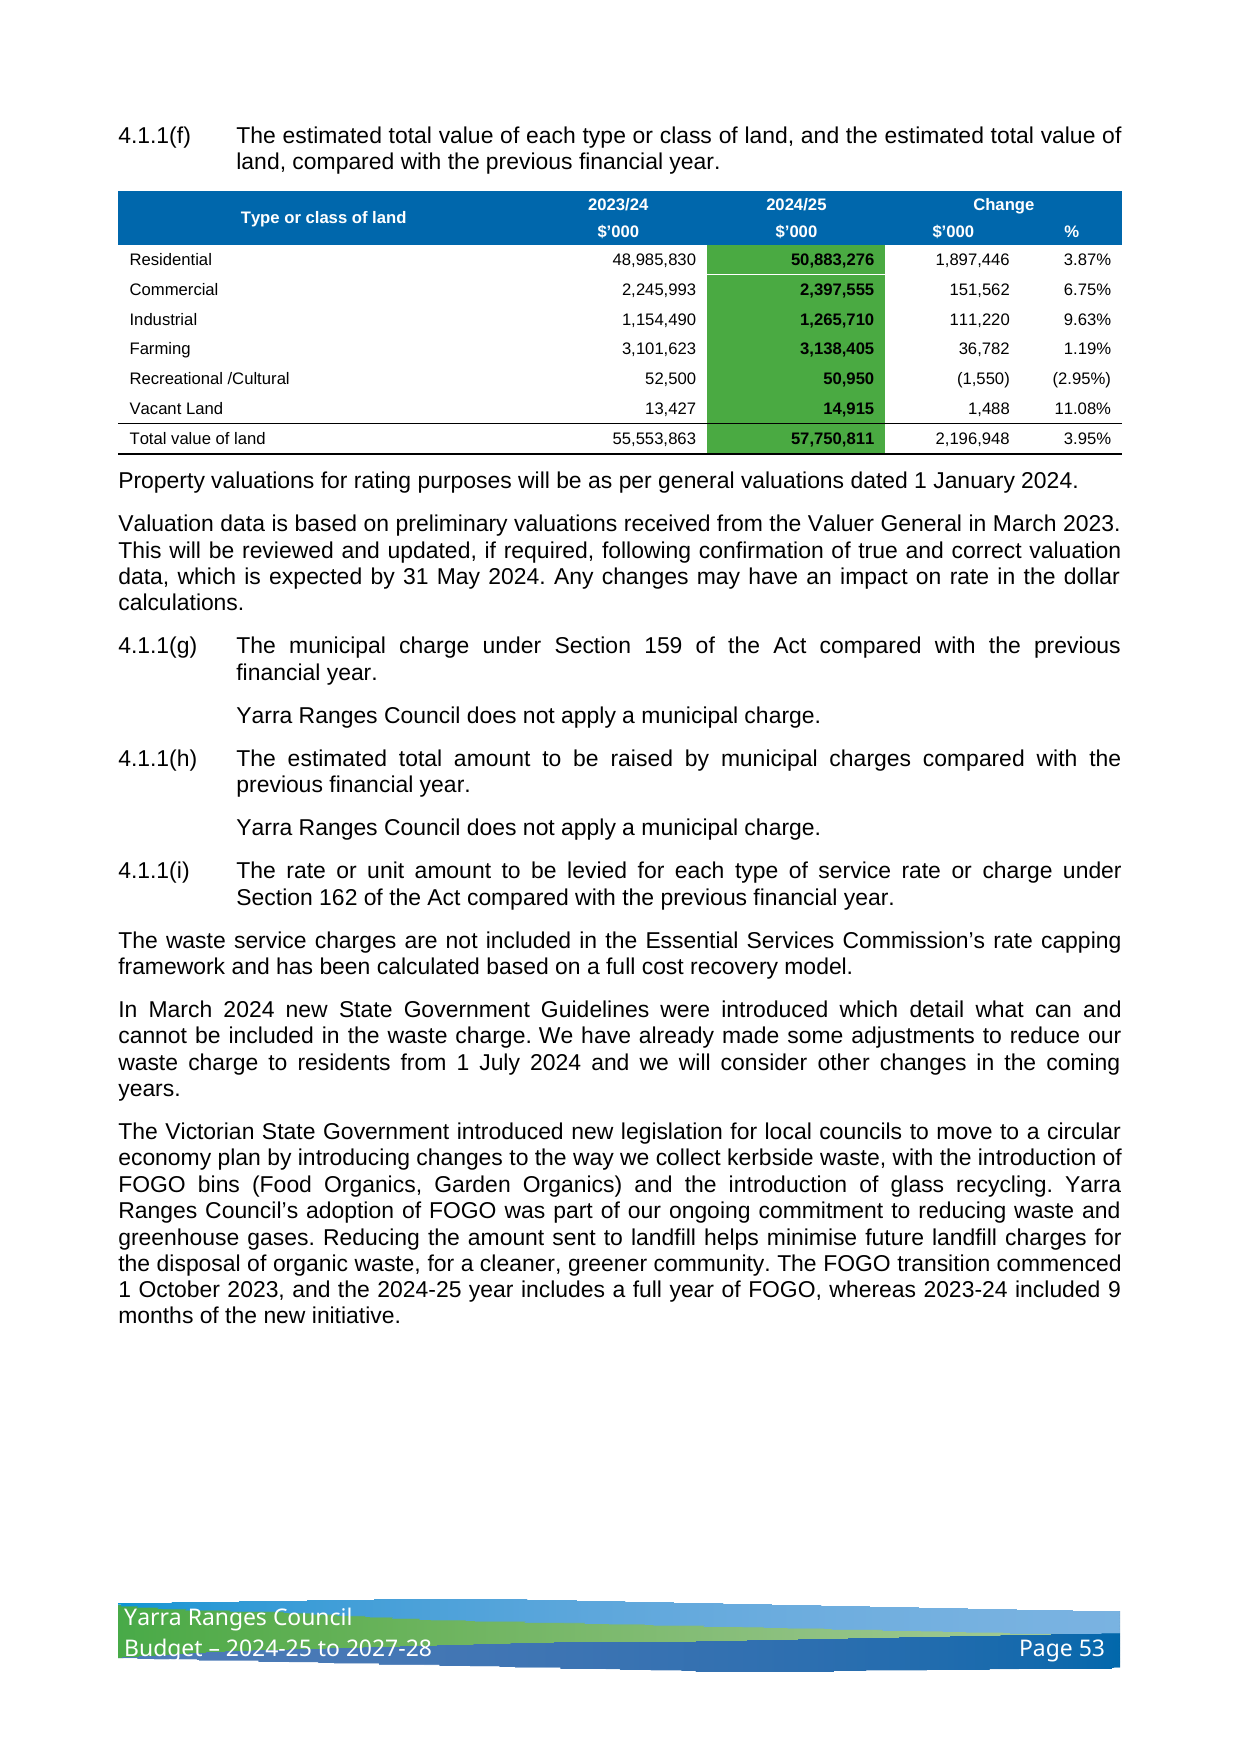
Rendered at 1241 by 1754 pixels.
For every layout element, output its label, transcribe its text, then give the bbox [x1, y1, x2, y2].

text 4.1.1(g) The municipal charge under Section 159 of the Act compared with the previous financial year. [118, 632, 1122, 685]
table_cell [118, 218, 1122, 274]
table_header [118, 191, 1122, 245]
text In March 2024 new State Government Guidelines were introduced which detail what can and cannot be included in the waste charge. We have already made some adjustments to reduce our waste charge to residents from 1 July 2024 and we will consider other changes in the coming years. [118, 996, 1122, 1101]
picture [118, 1599, 1121, 1672]
text 4.1.1(i) The rate or unit amount to be levied for each type of service rate or charge under Section 162 of the Act compared with the previous financial year. [118, 857, 1122, 910]
text Yarra Ranges Council does not apply a municipal charge. [236, 814, 1122, 841]
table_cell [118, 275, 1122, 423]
text The Victorian State Government introduced new legislation for local councils to move to a circular economy plan by introducing changes to the way we collect kerbside waste, with the introduction of FOGO bins (Food Organics, Garden Organics) and the introduction of glass recycling. Yarra Ranges Council’s adoption of FOGO was part of our ongoing commitment to reducing waste and greenhouse gases. Reducing the amount sent to landfill helps minimise future landfill charges for the disposal of organic waste, for a cleaner, greener community. The FOGO transition commenced 1 October 2023, and the 2024-25 year includes a full year of FOGO, whereas 2023-24 included 9 months of the new initiative. [118, 1118, 1122, 1329]
text 4.1.1(h) The estimated total amount to be raised by municipal charges compared with the previous financial year. [118, 745, 1122, 797]
text The waste service charges are not included in the Essential Services Commission’s rate capping framework and has been calculated based on a full cost recovery model. [118, 927, 1122, 979]
text 4.1.1(f) The estimated total value of each type or class of land, and the estimated total value of land, compared with the previous financial year. [118, 122, 1122, 174]
text Valuation data is based on preliminary valuations received from the Valuer General in March 2023. This will be reviewed and updated, if required, following confirmation of true and correct valuation data, which is expected by 31 May 2024. Any changes may have an impact on rate in the dollar calculations. [118, 510, 1122, 616]
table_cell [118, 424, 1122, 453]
text Yarra Ranges Council does not apply a municipal charge. [236, 702, 1122, 728]
text Property valuations for rating purposes will be as per general valuations dated 1 January 2024. [118, 467, 1122, 494]
